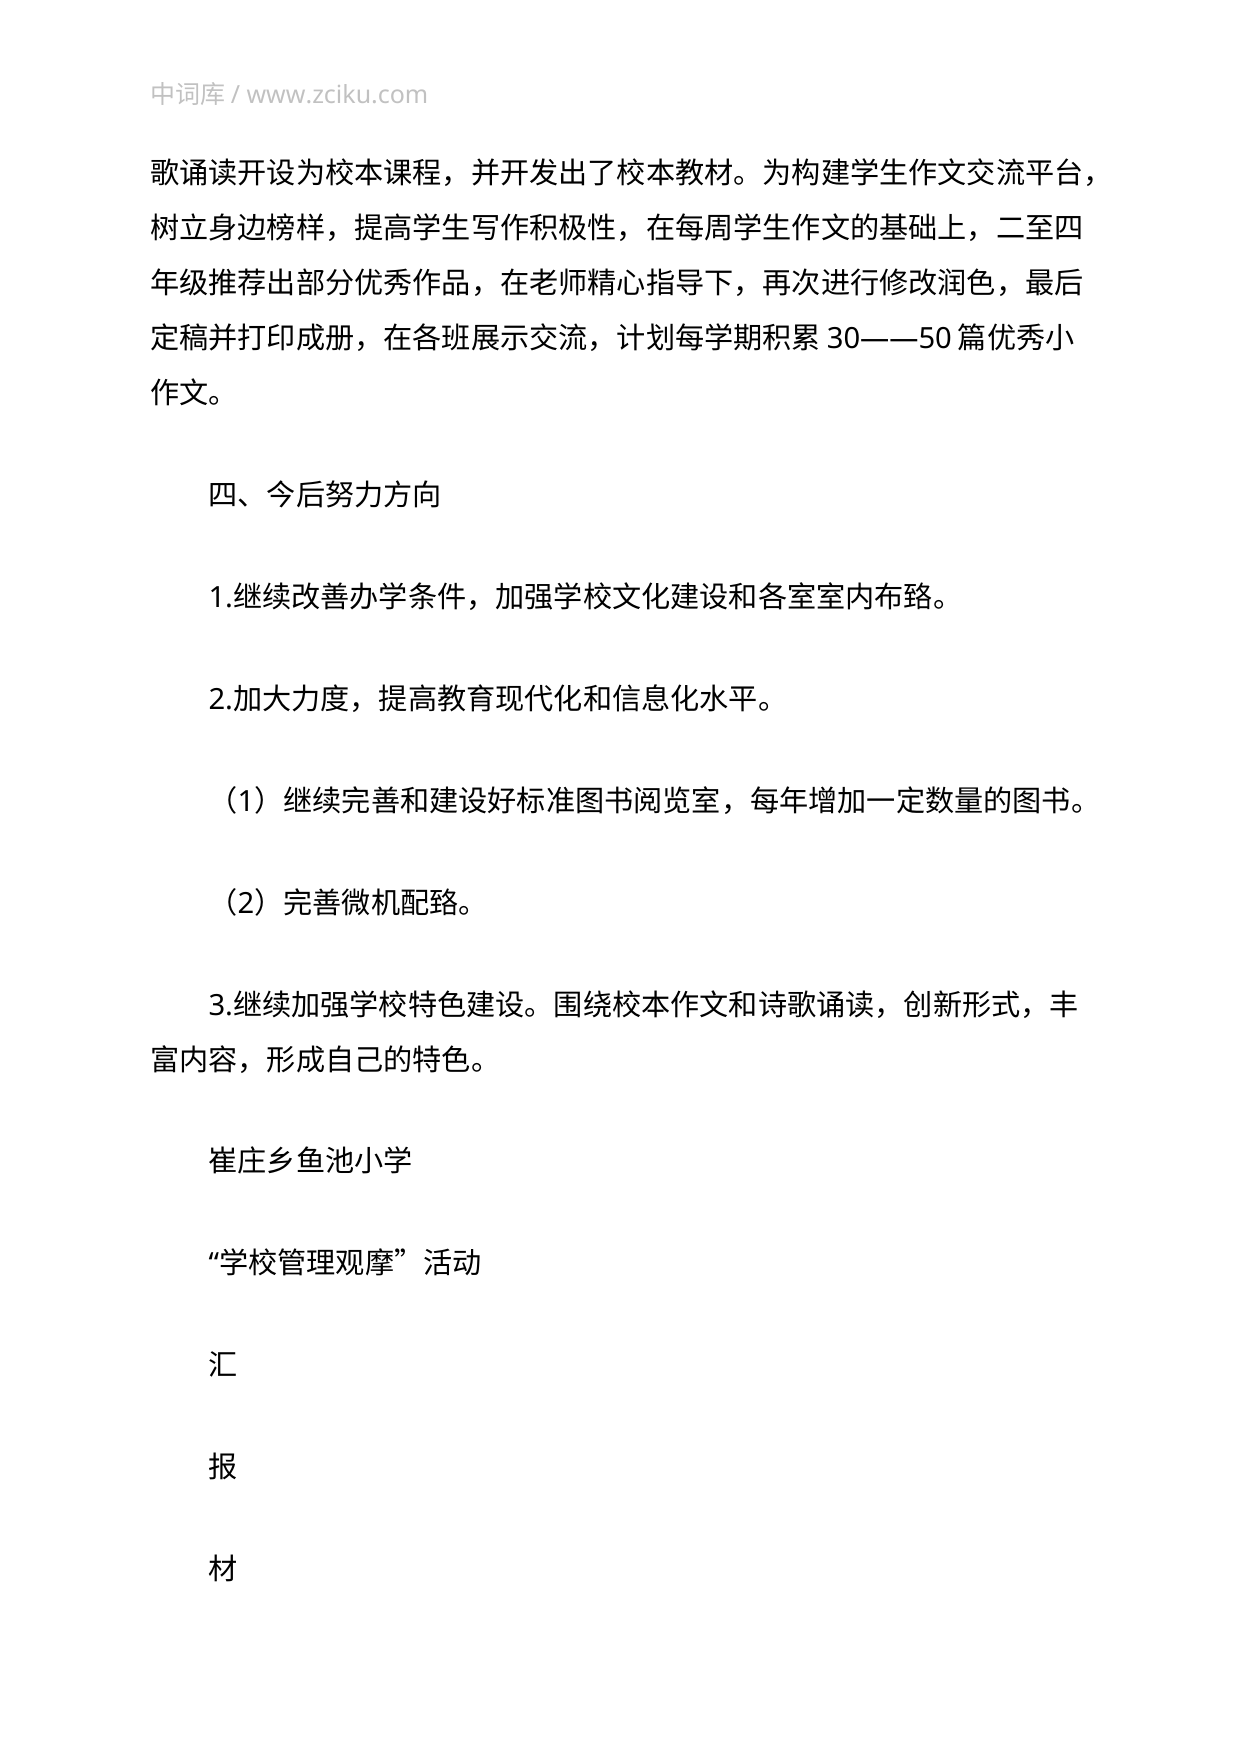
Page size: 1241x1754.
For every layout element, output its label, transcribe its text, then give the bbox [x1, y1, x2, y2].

text 报 [150, 1443, 1090, 1486]
text 四、今后努力方向 [150, 471, 1090, 514]
text 崔庄乡鱼池小学 [150, 1138, 1090, 1180]
text （2）完善微机配臵。 [150, 879, 1090, 922]
text “学校管理观摩”活动 [150, 1240, 1090, 1282]
text 1.继续改善办学条件，加强学校文化建设和各室室内布臵。 [150, 573, 1090, 616]
text 汇 [150, 1342, 1090, 1384]
text 2.加大力度，提高教育现代化和信息化水平。 [150, 675, 1090, 718]
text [150, 150, 1090, 412]
text 3.继续加强学校特色建设。围绕校本作文和诗歌诵读，创新形式，丰富内容，形成自己的特色。 [150, 981, 1090, 1078]
text 材 [150, 1545, 1090, 1587]
text （1）继续完善和建设好标准图书阅览室，每年增加一定数量的图书。 [150, 777, 1090, 819]
